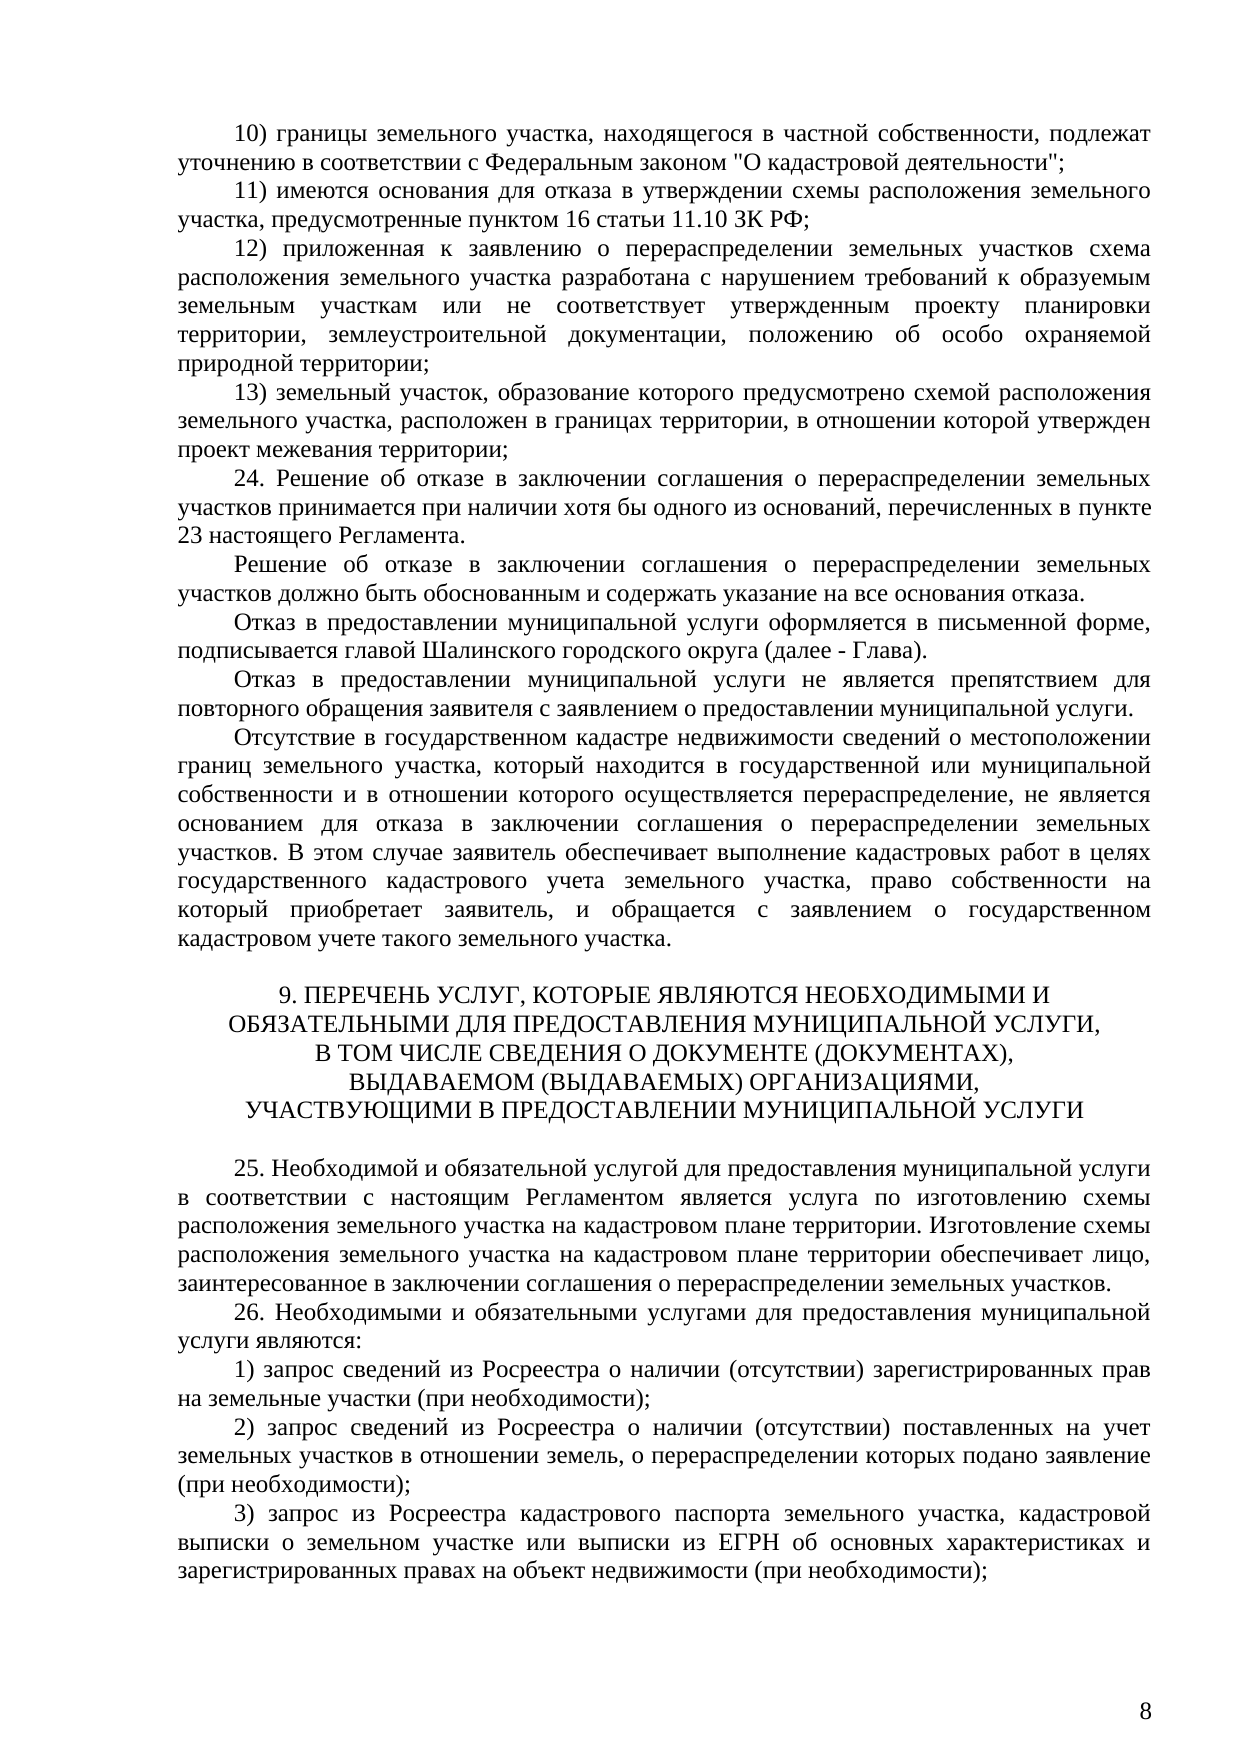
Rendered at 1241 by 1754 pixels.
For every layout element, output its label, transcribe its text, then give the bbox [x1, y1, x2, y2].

text 12) приложенная к заявлению о перераспределении земельных участков схема расположения земельного участка разработана с нарушением требований к образуемым земельным участкам или не соответствует утвержденным проекту планировки территории, землеустроительной документации, положению об особо охраняемой природной территории; [177, 233, 1152, 377]
text 9. ПЕРЕЧЕНЬ УСЛУГ, КОТОРЫЕ ЯВЛЯЮТСЯ НЕОБХОДИМЫМИ И [177, 981, 1152, 1009]
text 11) имеются основания для отказа в утверждении схемы расположения земельного участка, предусмотренные пунктом 16 статьи 11.10 ЗК РФ; [177, 176, 1152, 233]
text 25. Необходимой и обязательной услугой для предоставления муниципальной услуги в соответствии с настоящим Регламентом является услуга по изготовлению схемы расположения земельного участка на кадастровом плане территории. Изготовление схемы расположения земельного участка на кадастровом плане территории обеспечивает лицо, заинтересованное в заключении соглашения о перераспределении земельных участков. [177, 1153, 1152, 1297]
text Отказ в предоставлении муниципальной услуги оформляется в письменной форме, подписывается главой Шалинского городского округа (далее - Глава). [177, 607, 1152, 664]
text ОБЯЗАТЕЛЬНЫМИ ДЛЯ ПРЕДОСТАВЛЕНИЯ МУНИЦИПАЛЬНОЙ УСЛУГИ, [177, 1009, 1152, 1038]
text ВЫДАВАЕМОМ (ВЫДАВАЕМЫХ) ОРГАНИЗАЦИЯМИ, [177, 1067, 1152, 1096]
text 2) запрос сведений из Росреестра о наличии (отсутствии) поставленных на учет земельных участков в отношении земель, о перераспределении которых подано заявление (при необходимости); [177, 1412, 1152, 1498]
text 24. Решение об отказе в заключении соглашения о перераспределении земельных участков принимается при наличии хотя бы одного из оснований, перечисленных в пункте 23 настоящего Регламента. [177, 463, 1152, 549]
text Отсутствие в государственном кадастре недвижимости сведений о местоположении границ земельного участка, который находится в государственной или муниципальной собственности и в отношении которого осуществляется перераспределение, не является основанием для отказа в заключении соглашения о перераспределении земельных участков. В этом случае заявитель обеспечивает выполнение кадастровых работ в целях государственного кадастрового учета земельного участка, право собственности на который приобретает заявитель, и обращается с заявлением о государственном кадастровом учете такого земельного участка. [177, 722, 1152, 952]
text В ТОМ ЧИСЛЕ СВЕДЕНИЯ О ДОКУМЕНТЕ (ДОКУМЕНТАХ), [177, 1038, 1152, 1067]
text Отказ в предоставлении муниципальной услуги не является препятствием для повторного обращения заявителя с заявлением о предоставлении муниципальной услуги. [177, 664, 1152, 722]
text Решение об отказе в заключении соглашения о перераспределении земельных участков должно быть обоснованным и содержать указание на все основания отказа. [177, 549, 1152, 607]
text 10) границы земельного участка, находящегося в частной собственности, подлежат уточнению в соответствии с Федеральным законом "О кадастровой деятельности"; [177, 118, 1152, 176]
text 13) земельный участок, образование которого предусмотрено схемой расположения земельного участка, расположен в границах территории, в отношении которой утвержден проект межевания территории; [177, 377, 1152, 463]
text УЧАСТВУЮЩИМИ В ПРЕДОСТАВЛЕНИИ МУНИЦИПАЛЬНОЙ УСЛУГИ [177, 1096, 1152, 1124]
text 1) запрос сведений из Росреестра о наличии (отсутствии) зарегистрированных прав на земельные участки (при необходимости); [177, 1354, 1152, 1412]
text 3) запрос из Росреестра кадастрового паспорта земельного участка, кадастровой выписки о земельном участке или выписки из ЕГРН об основных характеристиках и зарегистрированных правах на объект недвижимости (при необходимости); [177, 1498, 1152, 1584]
text 26. Необходимыми и обязательными услугами для предоставления муниципальной услуги являются: [177, 1297, 1152, 1354]
